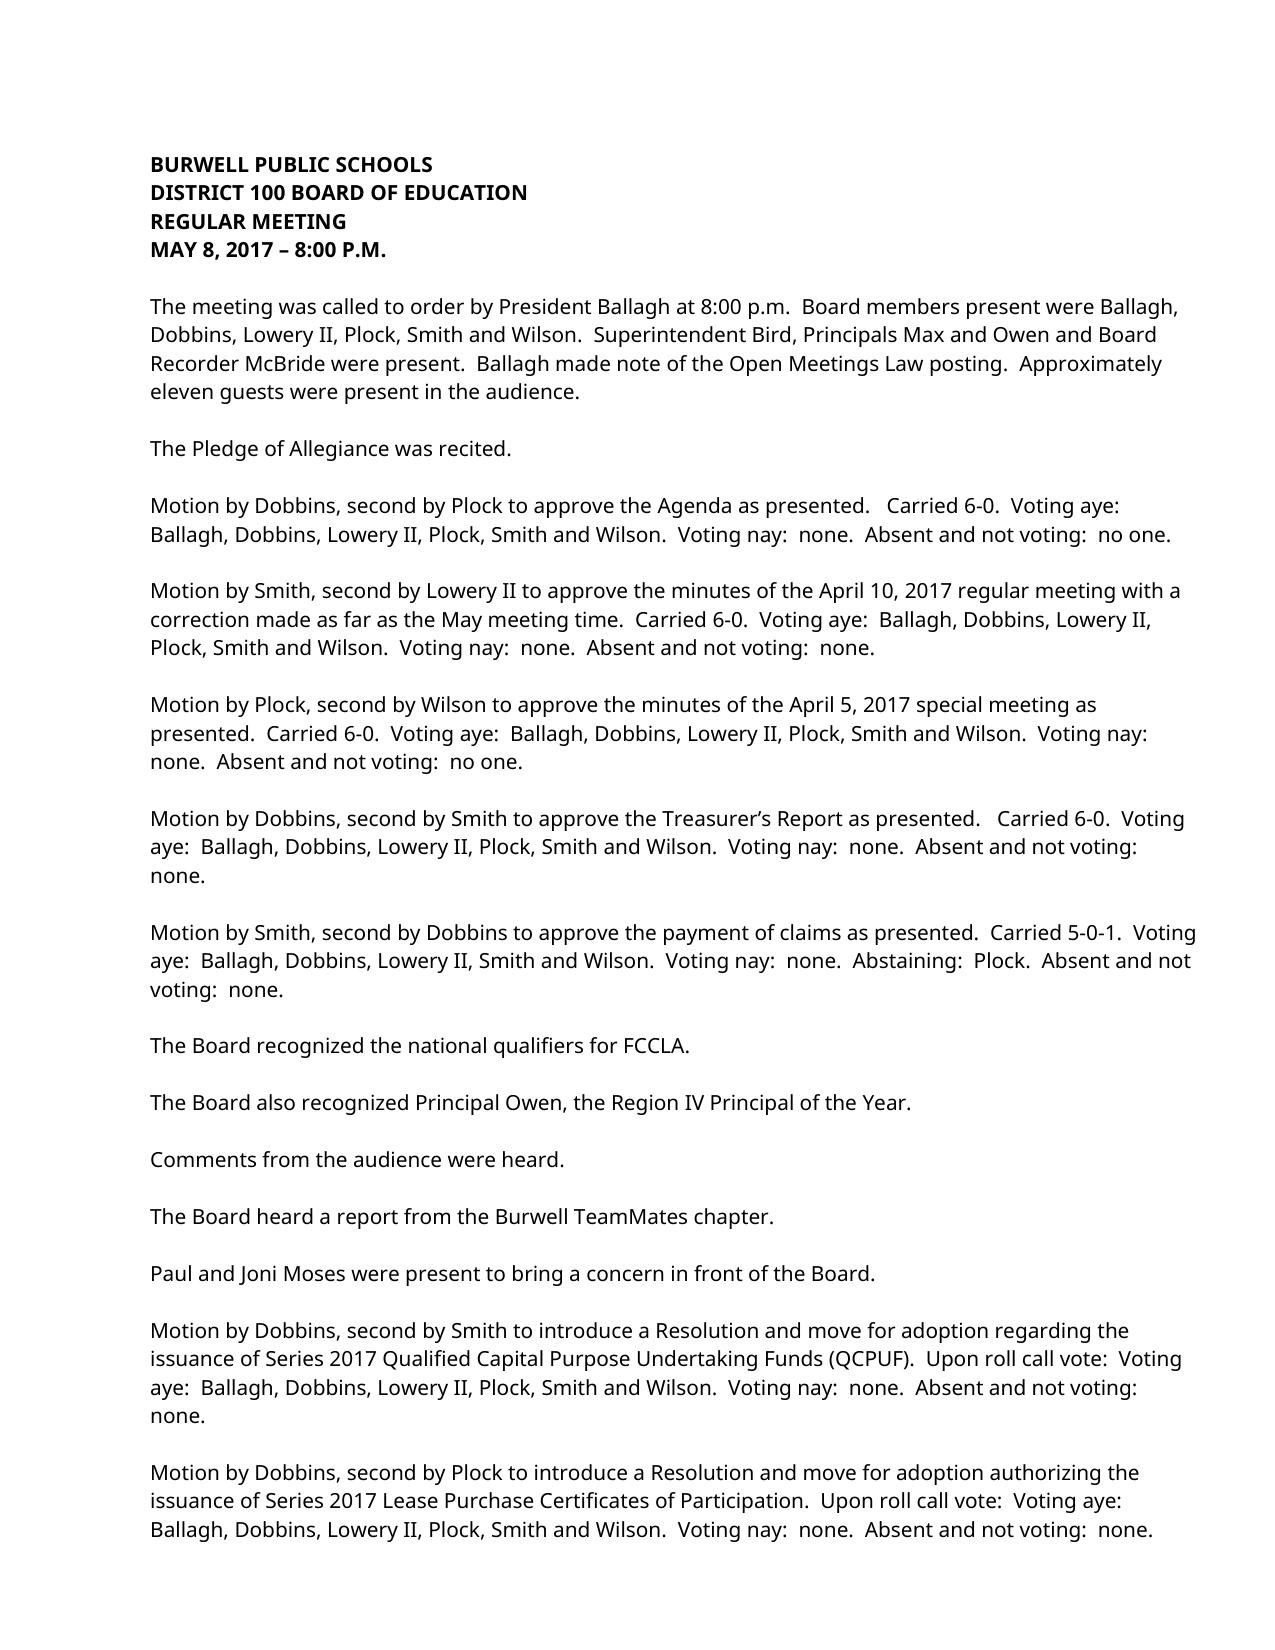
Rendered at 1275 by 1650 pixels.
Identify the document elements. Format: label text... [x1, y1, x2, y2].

text Comments from the audience were heard. [150, 1145, 1200, 1174]
text BURWELL PUBLIC SCHOOLS [150, 150, 1200, 178]
text Motion by Dobbins, second by Smith to approve the Treasurer’s Report as presented. Carried 6-0. Voting aye: Ballagh, Dobbins, Lowery II, Plock, Smith and Wilson. Voting nay: none. Absent and not voting: none. [150, 804, 1200, 889]
text Motion by Dobbins, second by Plock to approve the Agenda as presented. Carried 6-0. Voting aye: Ballagh, Dobbins, Lowery II, Plock, Smith and Wilson. Voting nay: none. Absent and not voting: no one. [150, 491, 1200, 548]
text Motion by Dobbins, second by Plock to introduce a Resolution and move for adoption authorizing the issuance of Series 2017 Lease Purchase Certificates of Participation. Upon roll call vote: Voting aye: Ballagh, Dobbins, Lowery II, Plock, Smith and Wilson. Voting nay: none. Absent and not voting: none. [150, 1458, 1200, 1543]
text Paul and Joni Moses were present to bring a concern in front of the Board. [150, 1259, 1200, 1287]
text REGULAR MEETING [150, 207, 1200, 235]
text The Board recognized the national qualifiers for FCCLA. [150, 1032, 1200, 1060]
text Motion by Smith, second by Lowery II to approve the minutes of the April 10, 2017 regular meeting with a correction made as far as the May meeting time. Carried 6-0. Voting aye: Ballagh, Dobbins, Lowery II, Plock, Smith and Wilson. Voting nay: none. Absent and not voting: none. [150, 577, 1200, 662]
text Motion by Smith, second by Dobbins to approve the payment of claims as presented. Carried 5-0-1. Voting aye: Ballagh, Dobbins, Lowery II, Smith and Wilson. Voting nay: none. Abstaining: Plock. Absent and not voting: none. [150, 918, 1200, 1003]
text MAY 8, 2017 – 8:00 P.M. [150, 235, 1200, 264]
text Motion by Dobbins, second by Smith to introduce a Resolution and move for adoption regarding the issuance of Series 2017 Qualified Capital Purpose Undertaking Funds (QCPUF). Upon roll call vote: Voting aye: Ballagh, Dobbins, Lowery II, Plock, Smith and Wilson. Voting nay: none. Absent and not voting: none. [150, 1316, 1200, 1430]
text The Board also recognized Principal Owen, the Region IV Principal of the Year. [150, 1088, 1200, 1117]
text The Pledge of Allegiance was recited. [150, 434, 1200, 463]
text The Board heard a report from the Burwell TeamMates chapter. [150, 1202, 1200, 1231]
text Motion by Plock, second by Wilson to approve the minutes of the April 5, 2017 special meeting as presented. Carried 6-0. Voting aye: Ballagh, Dobbins, Lowery II, Plock, Smith and Wilson. Voting nay: none. Absent and not voting: no one. [150, 690, 1200, 776]
text The meeting was called to order by President Ballagh at 8:00 p.m. Board members present were Ballagh, Dobbins, Lowery II, Plock, Smith and Wilson. Superintendent Bird, Principals Max and Owen and Board Recorder McBride were present. Ballagh made note of the Open Meetings Law posting. Approximately eleven guests were present in the audience. [150, 292, 1200, 406]
text DISTRICT 100 BOARD OF EDUCATION [150, 178, 1200, 207]
